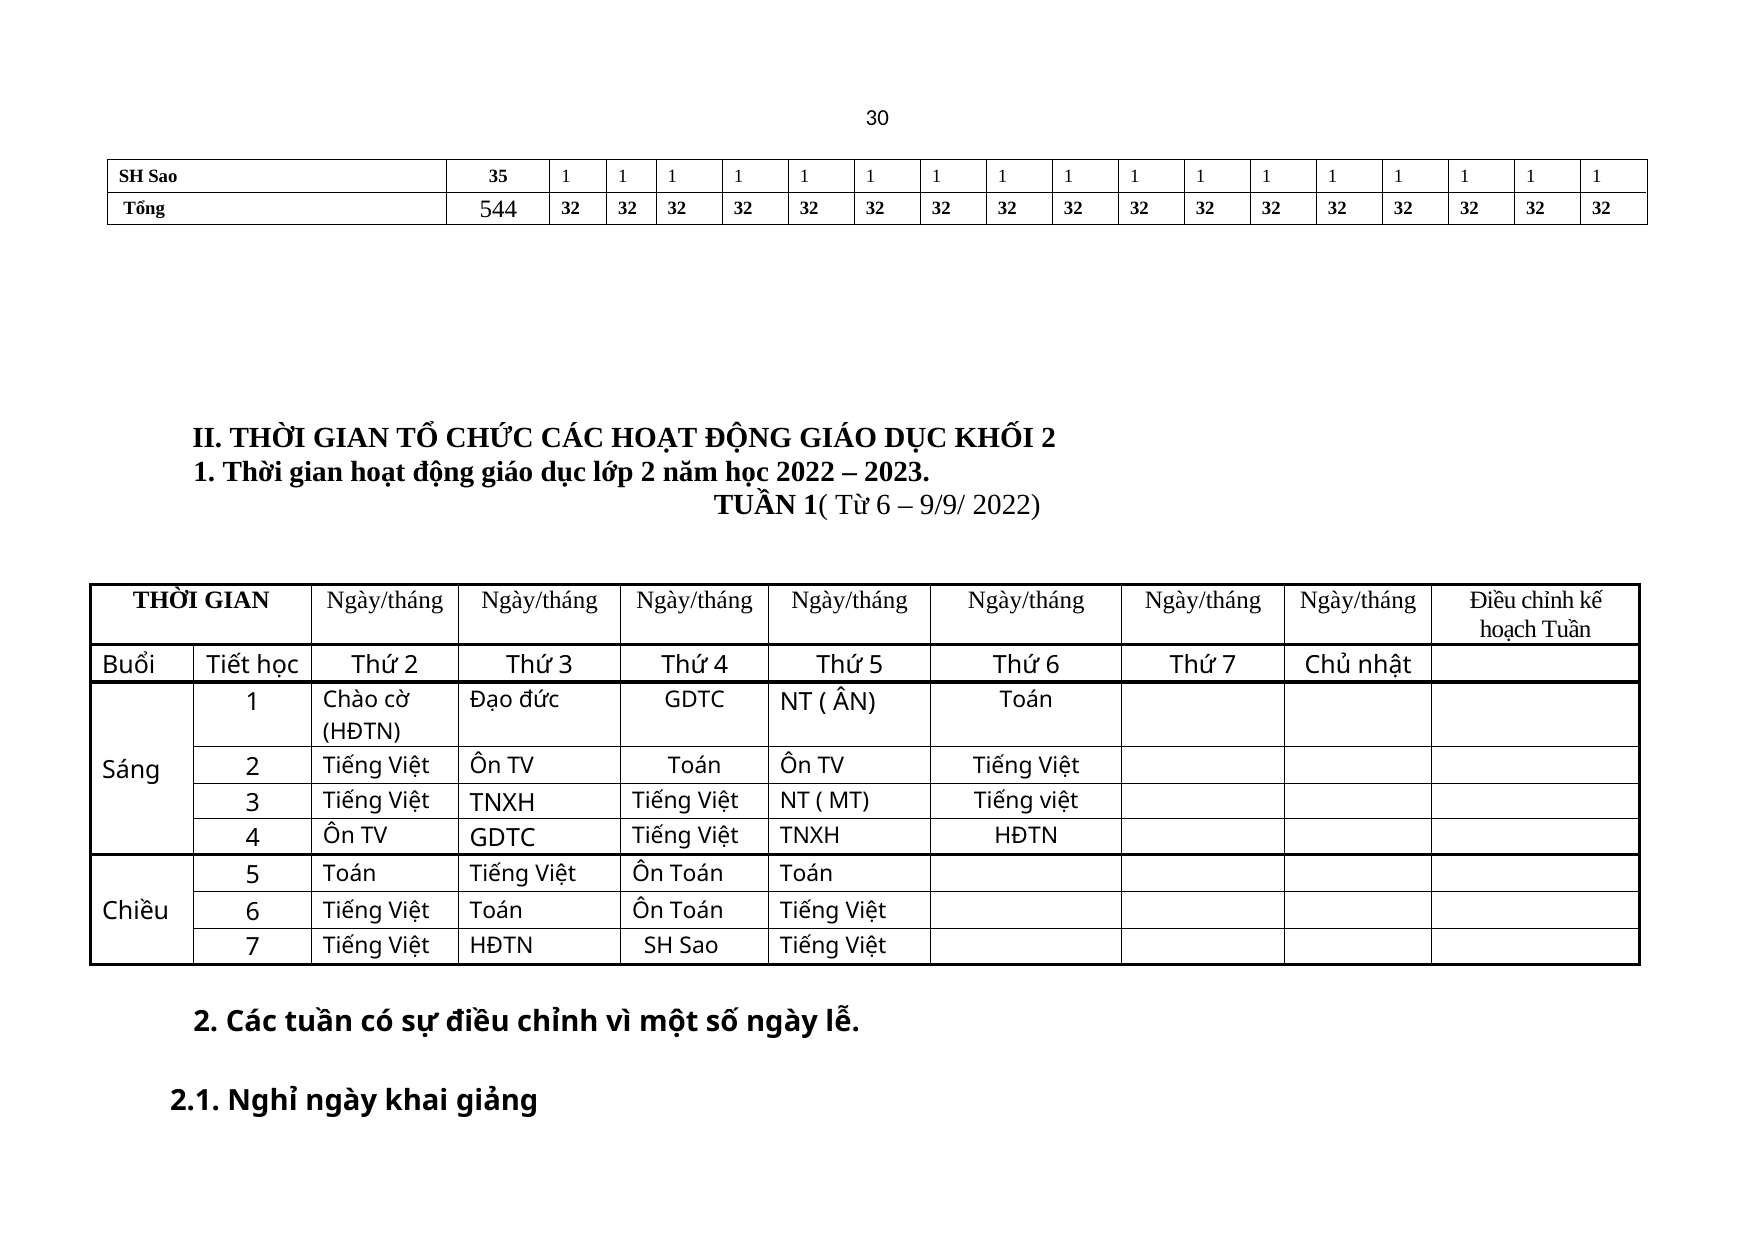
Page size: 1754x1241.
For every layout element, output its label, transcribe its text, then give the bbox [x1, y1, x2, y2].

table_cell 32 [1119, 193, 1184, 224]
table_cell [1432, 892, 1638, 928]
table_cell Tiếng Việt [312, 784, 458, 818]
table_cell 1 [1383, 160, 1448, 191]
table_cell Đạo đức [459, 684, 620, 746]
table_cell 32 [550, 193, 606, 224]
table_cell [1432, 747, 1638, 783]
table_cell 32 [1317, 193, 1382, 224]
table_cell 6 [194, 892, 311, 928]
table_cell TNXH [459, 784, 620, 818]
table_cell Tiếng Việt [459, 856, 620, 891]
table_cell Tiết học [194, 646, 311, 680]
table_cell Tiếng Việt [312, 929, 458, 963]
table_cell [1122, 784, 1284, 818]
table_cell SH Sao [621, 929, 768, 963]
table_cell Tiếng Việt [621, 819, 768, 853]
table_cell [1122, 929, 1284, 963]
table_cell 32 [987, 193, 1052, 224]
table_cell 4 [194, 819, 311, 853]
table_cell 32 [1251, 193, 1316, 224]
table_cell Ôn Toán [621, 856, 768, 891]
table_cell [931, 892, 1121, 928]
table_cell [1122, 819, 1284, 853]
table_cell Tiếng Việt [769, 929, 930, 963]
table_cell [1285, 747, 1431, 783]
table_cell GDTC [459, 819, 620, 853]
text TUẦN 1( Từ 6 – 9/9/ 2022) [118, 487, 1636, 521]
table_cell 32 [855, 193, 920, 224]
table_cell 32 [1053, 193, 1118, 224]
table_cell 1 [607, 160, 656, 191]
table_cell 1 [789, 160, 854, 191]
table_cell Thứ 3 [459, 646, 620, 680]
table_cell 32 [723, 193, 788, 224]
table_header Điều chỉnh kế hoạch Tuần [1432, 586, 1638, 643]
table_cell Tiếng Việt [312, 747, 458, 783]
text 2. Các tuần có sự điều chỉnh vì một số ngày lễ. [118, 1000, 1636, 1040]
table_cell [1122, 892, 1284, 928]
table_cell [1432, 929, 1638, 963]
table_cell NT ( MT) [769, 784, 930, 818]
table_cell 1 [1119, 160, 1184, 191]
table_header Ngày/tháng [312, 586, 458, 643]
table_header Ngày/tháng [459, 586, 620, 643]
table_cell 1 [723, 160, 788, 191]
table_cell [1285, 784, 1431, 818]
table_header Ngày/tháng [1122, 586, 1284, 643]
table_cell Thứ 6 [931, 646, 1121, 680]
text 2.1. Nghỉ ngày khai giảng [118, 1079, 1636, 1119]
table_header Ngày/tháng [769, 586, 930, 643]
table_cell Tiếng Việt [312, 892, 458, 928]
table_cell [1432, 784, 1638, 818]
table_cell Toán [312, 856, 458, 891]
table_cell 32 [1515, 193, 1580, 224]
table_cell Sáng [92, 684, 193, 853]
table_cell 7 [194, 929, 311, 963]
table_cell 32 [1383, 193, 1448, 224]
table_cell Toán [621, 747, 768, 783]
text II. THỜI GIAN TỔ CHỨC CÁC HOẠT ĐỘNG GIÁO DỤC KHỐI 2 [118, 420, 1636, 454]
table_cell Ôn TV [459, 747, 620, 783]
table_cell Thứ 7 [1122, 646, 1284, 680]
table_cell Chiều [92, 856, 193, 963]
table_cell 1 [1515, 160, 1580, 191]
table_cell [1122, 747, 1284, 783]
table_cell GDTC [621, 684, 768, 746]
table_cell 1 [1053, 160, 1118, 191]
table_cell 1 [987, 160, 1052, 191]
table_cell 32 [657, 193, 722, 224]
table_cell 32 [1185, 193, 1250, 224]
table_cell 1 [921, 160, 986, 191]
table_cell SH Sao [108, 160, 446, 191]
table_cell Tiếng Việt [621, 784, 768, 818]
table_header THỜI GIAN [92, 586, 311, 643]
table_cell 2 [194, 747, 311, 783]
table_cell 1 [1251, 160, 1316, 191]
table_cell [1285, 819, 1431, 853]
table_cell 32 [1449, 193, 1514, 224]
table_cell Ôn Toán [621, 892, 768, 928]
table_cell 1 [657, 160, 722, 191]
table_cell Toán [931, 684, 1121, 746]
table_cell Thứ 4 [621, 646, 768, 680]
table_cell HĐTN [931, 819, 1121, 853]
table_cell Tiếng Việt [931, 747, 1121, 783]
table_cell HĐTN [459, 929, 620, 963]
table_cell Thứ 2 [312, 646, 458, 680]
table_cell 1 [1185, 160, 1250, 191]
table_cell [1285, 856, 1431, 891]
table_cell Chào cờ (HĐTN) [312, 684, 458, 746]
table_cell Tiếng việt [931, 784, 1121, 818]
table_cell Toán [459, 892, 620, 928]
table_cell Tổng [108, 193, 446, 224]
table_cell 5 [194, 856, 311, 891]
table_cell TNXH [769, 819, 930, 853]
table_cell 32 [789, 193, 854, 224]
table_cell 32 [921, 193, 986, 224]
table_cell 32 [1581, 191, 1647, 224]
table_header Ngày/tháng [1285, 586, 1431, 643]
table_header Ngày/tháng [621, 586, 768, 643]
table_cell Tiếng Việt [769, 892, 930, 928]
table_cell Chủ nhật [1285, 646, 1431, 680]
table_cell 32 [607, 193, 656, 224]
table_cell [931, 856, 1121, 891]
table_cell [1285, 892, 1431, 928]
table_cell 1 [855, 160, 920, 191]
table_cell [1432, 646, 1638, 680]
table_cell NT ( ÂN) [769, 684, 930, 746]
table_cell [1432, 819, 1638, 853]
table_cell [931, 929, 1121, 963]
text 1. Thời gian hoạt động giáo dục lớp 2 năm học 2022 – 2023. [118, 454, 1636, 487]
table_cell [1285, 929, 1431, 963]
table_cell 1 [1581, 160, 1647, 191]
table_cell [1285, 684, 1431, 746]
table_cell 1 [194, 684, 311, 746]
table_cell Thứ 5 [769, 646, 930, 680]
table_header Ngày/tháng [931, 586, 1121, 643]
table_cell 1 [1317, 160, 1382, 191]
table_cell 1 [1449, 160, 1514, 191]
table_cell 35 [447, 160, 549, 191]
table_cell [1122, 684, 1284, 746]
table_cell Buổi [92, 646, 193, 680]
table_cell [1122, 856, 1284, 891]
table_cell [1432, 856, 1638, 891]
table_cell Ôn TV [312, 819, 458, 853]
table_cell Toán [769, 856, 930, 891]
table_cell Ôn TV [769, 747, 930, 783]
table_cell 544 [447, 193, 549, 224]
table_cell 3 [194, 784, 311, 818]
table_cell 1 [550, 160, 606, 191]
table_cell [1432, 684, 1638, 746]
